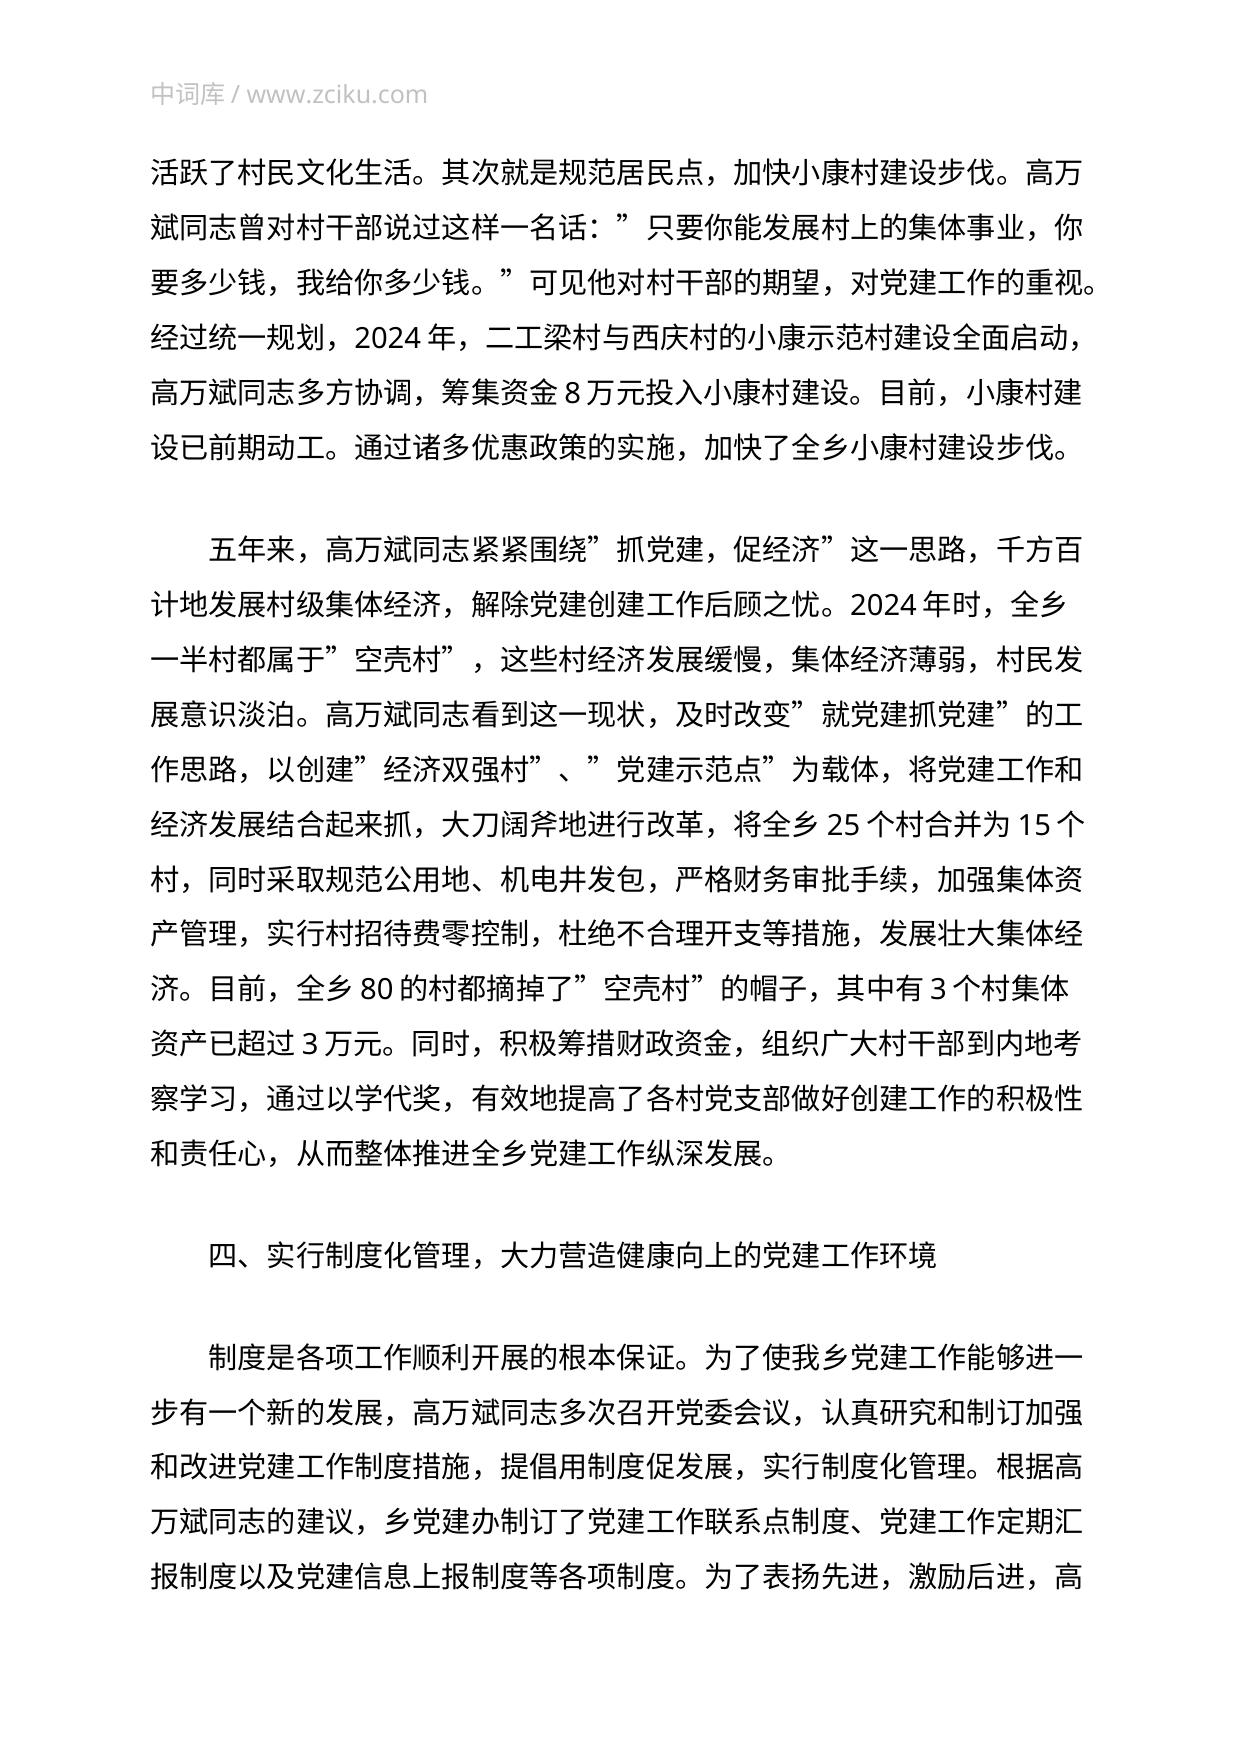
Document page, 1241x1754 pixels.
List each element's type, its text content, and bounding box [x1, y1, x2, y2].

text 五年来，高万斌同志紧紧围绕”抓党建，促经济”这一思路，千方百计地发展村级集体经济，解除党建创建工作后顾之忧。2024年时，全乡一半村都属于”空壳村”，这些村经济发展缓慢，集体经济薄弱，村民发展意识淡泊。高万斌同志看到这一现状，及时改变”就党建抓党建”的工作思路，以创建”经济双强村”、”党建示范点”为载体，将党建工作和经济发展结合起来抓，大刀阔斧地进行改革，将全乡25个村合并为15个村，同时采取规范公用地、机电井发包，严格财务审批手续，加强集体资产管理，实行村招待费零控制，杜绝不合理开支等措施，发展壮大集体经济。目前，全乡80的村都摘掉了”空壳村”的帽子，其中有3个村集体资产已超过3万元。同时，积极筹措财政资金，组织广大村干部到内地考察学习，通过以学代奖，有效地提高了各村党支部做好创建工作的积极性和责任心，从而整体推进全乡党建工作纵深发展。 [150, 526, 1090, 1173]
text 四、实行制度化管理，大力营造健康向上的党建工作环境 [150, 1232, 1090, 1275]
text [150, 1334, 1090, 1596]
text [150, 150, 1090, 467]
